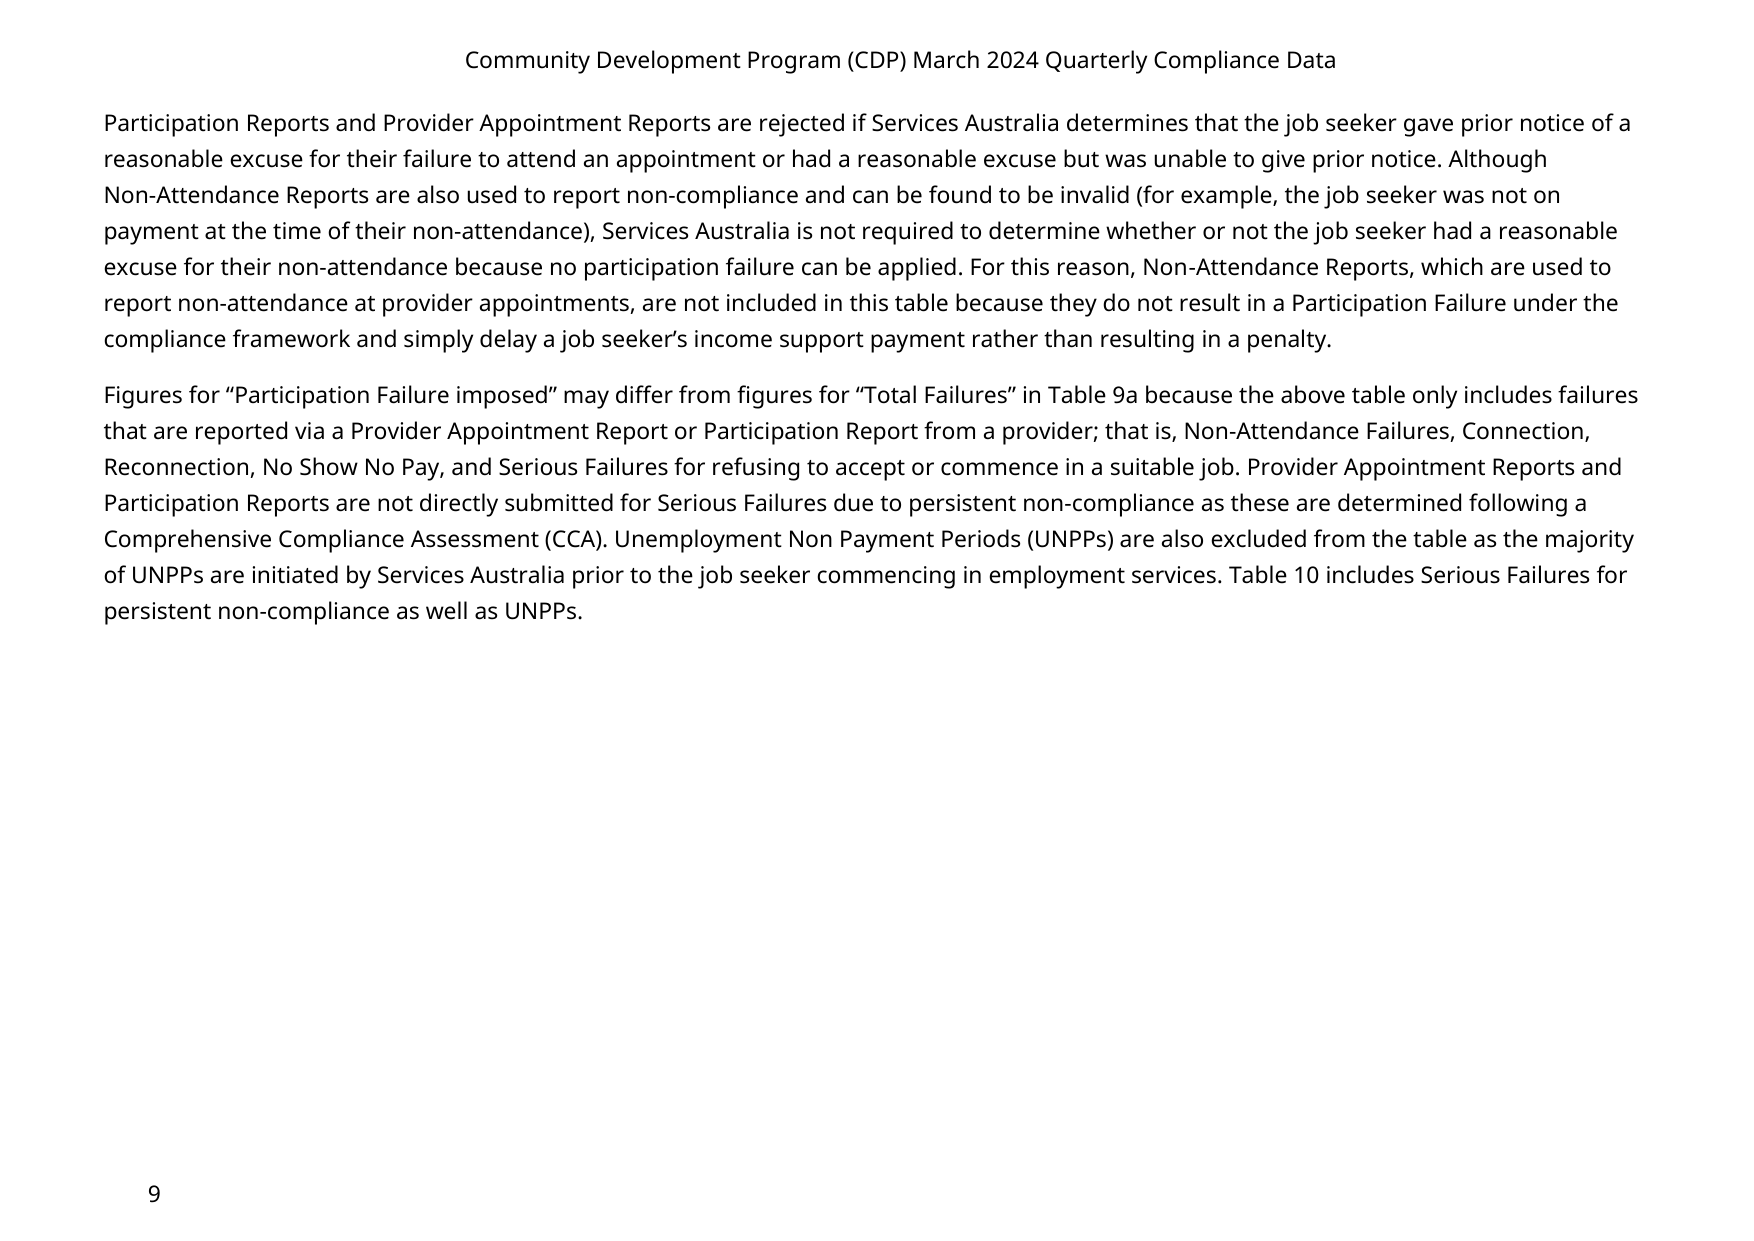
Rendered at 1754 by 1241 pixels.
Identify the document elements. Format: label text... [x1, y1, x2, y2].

text Participation Reports and Provider Appointment Reports are rejected if Services Australia determines that the job seeker gave prior notice of a reasonable excuse for their failure to attend an appointment or had a reasonable excuse but was unable to give prior notice. Although Non-Attendance Reports are also used to report non-compliance and can be found to be invalid (for example, the job seeker was not on payment at the time of their non-attendance), Services Australia is not required to determine whether or not the job seeker had a reasonable excuse for their non-attendance because no participation failure can be applied. For this reason, Non-Attendance Reports, which are used to report non-attendance at provider appointments, are not included in this table because they do not result in a Participation Failure under the compliance framework and simply delay a job seeker’s income support payment rather than resulting in a penalty. [103, 107, 1654, 354]
text Figures for “Participation Failure imposed” may differ from figures for “Total Failures” in Table 9a because the above table only includes failures that are reported via a Provider Appointment Report or Participation Report from a provider; that is, Non-Attendance Failures, Connection, Reconnection, No Show No Pay, and Serious Failures for refusing to accept or commence in a suitable job. Provider Appointment Reports and Participation Reports are not directly submitted for Serious Failures due to persistent non-compliance as these are determined following a Comprehensive Compliance Assessment (CCA). Unemployment Non Payment Periods (UNPPs) are also excluded from the table as the majority of UNPPs are initiated by Services Australia prior to the job seeker commencing in employment services. Table 10 includes Serious Failures for persistent non-compliance as well as UNPPs. [103, 379, 1654, 626]
